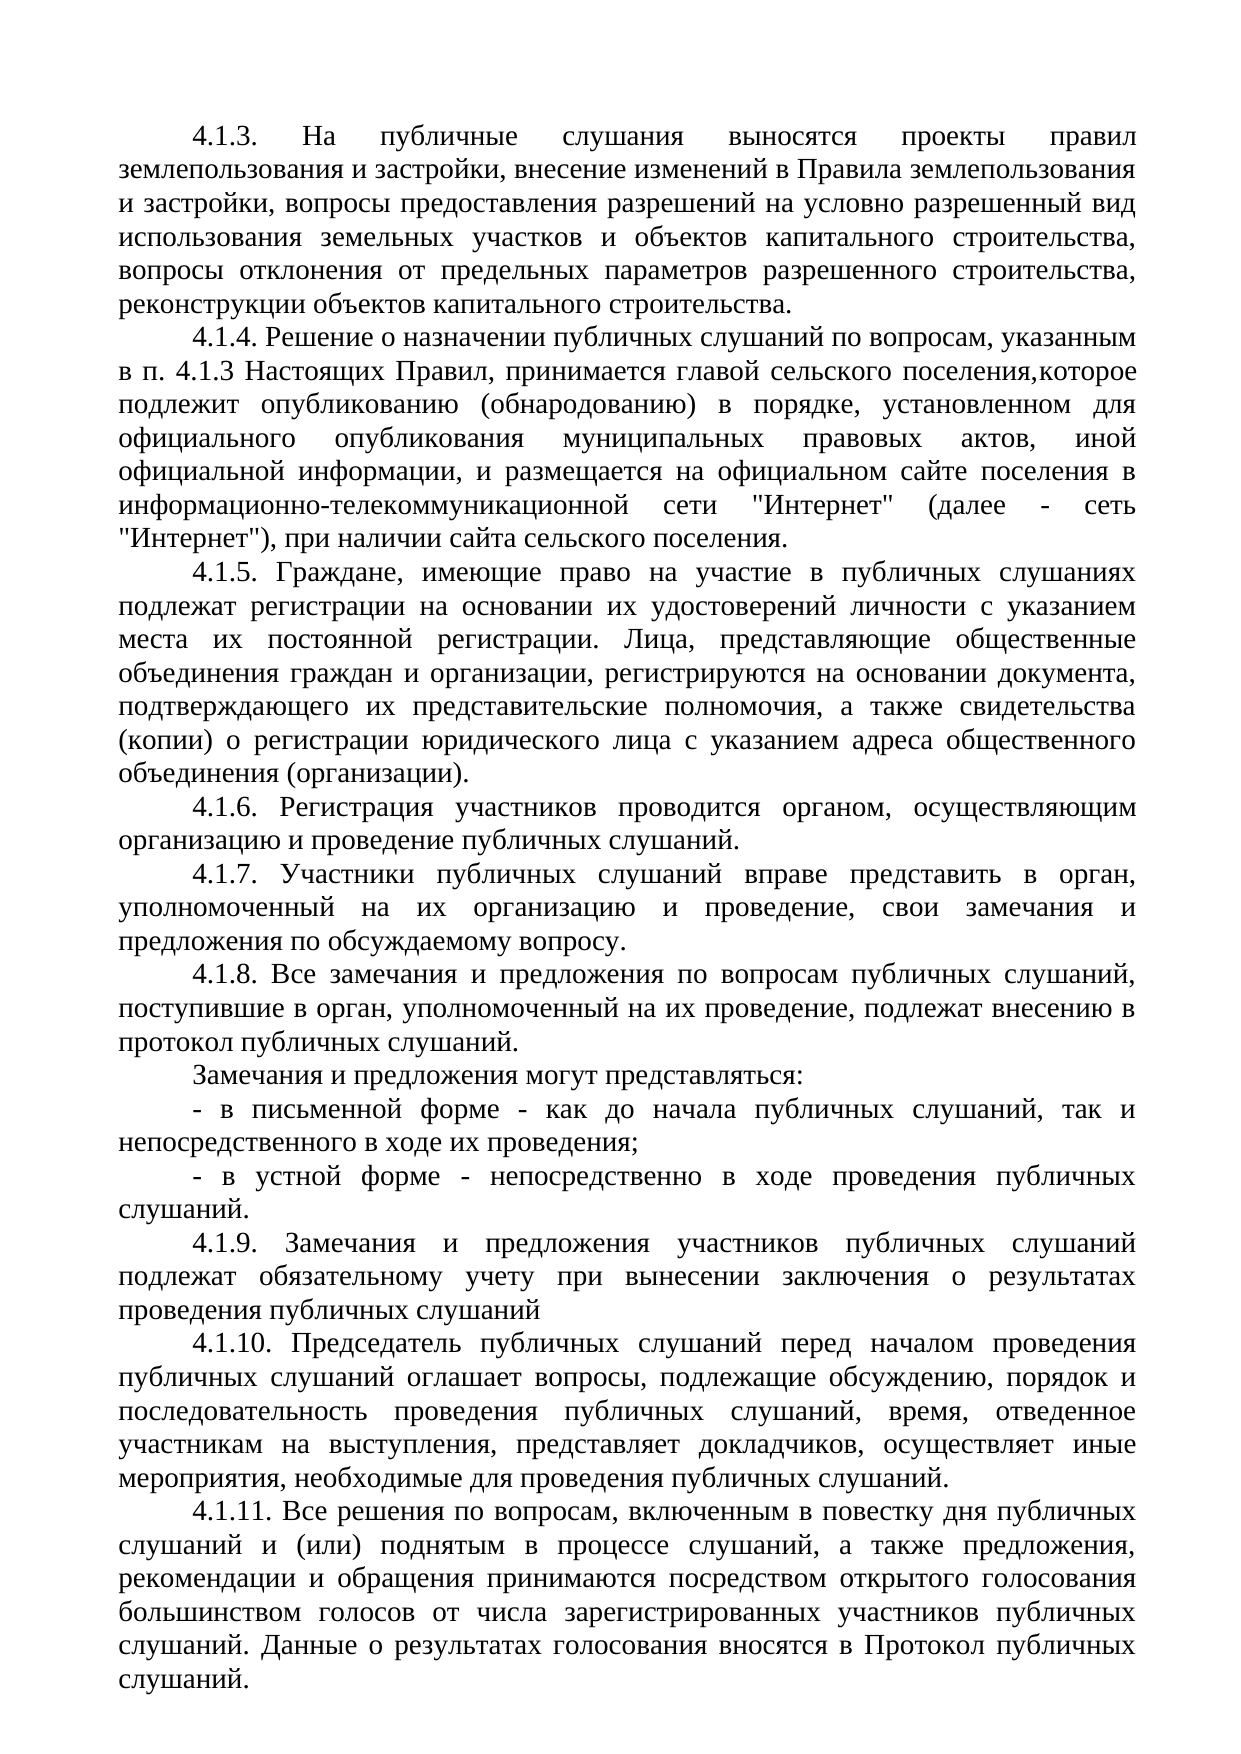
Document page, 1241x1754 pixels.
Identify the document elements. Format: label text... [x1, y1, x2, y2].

text 4.1.9. Замечания и предложения участников публичных слушаний подлежат обязательному учету при вынесении заключения о результатах проведения публичных слушаний [118, 1225, 1137, 1326]
text 4.1.6. Регистрация участников проводится органом, осуществляющим организацию и проведение публичных слушаний. [118, 789, 1137, 856]
text Замечания и предложения могут представляться: [118, 1057, 1137, 1091]
text 4.1.4. Решение о назначении публичных слушаний по вопросам, указанным в п. 4.1.3 Настоящих Правил, принимается главой сельского поселения,которое подлежит опубликованию (обнародованию) в порядке, установленном для официального опубликования муниципальных правовых актов, иной официальной информации, и размещается на официальном сайте поселения в информационно-телекоммуникационной сети "Интернет" (далее - сеть "Интернет"), при наличии сайта сельского поселения. [118, 319, 1137, 554]
text 4.1.3. На публичные слушания выносятся проекты правил землепользования и застройки, внесение изменений в Правила землепользования и застройки, вопросы предоставления разрешений на условно разрешенный вид использования земельных участков и объектов капитального строительства, вопросы отклонения от предельных параметров разрешенного строительства, реконструкции объектов капитального строительства. [118, 118, 1137, 319]
text 4.1.7. Участники публичных слушаний вправе представить в орган, уполномоченный на их организацию и проведение, свои замечания и предложения по обсуждаемому вопросу. [118, 856, 1137, 957]
text 4.1.11. Все решения по вопросам, включенным в повестку дня публичных слушаний и (или) поднятым в процессе слушаний, а также предложения, рекомендации и обращения принимаются посредством открытого голосования большинством голосов от числа зарегистрированных участников публичных слушаний. Данные о результатах голосования вносятся в Протокол публичных слушаний. [118, 1493, 1137, 1694]
text 4.1.5. Граждане, имеющие право на участие в публичных слушаниях подлежат регистрации на основании их удостоверений личности с указанием места их постоянной регистрации. Лица, представляющие общественные объединения граждан и организации, регистрируются на основании документа, подтверждающего их представительские полномочия, а также свидетельства (копии) о регистрации юридического лица с указанием адреса общественного объединения (организации). [118, 554, 1137, 789]
text 4.1.10. Председатель публичных слушаний перед началом проведения публичных слушаний оглашает вопросы, подлежащие обсуждению, порядок и последовательность проведения публичных слушаний, время, отведенное участникам на выступления, представляет докладчиков, осуществляет иные мероприятия, необходимые для проведения публичных слушаний. [118, 1326, 1137, 1493]
text - в письменной форме - как до начала публичных слушаний, так и непосредственного в ходе их проведения; [118, 1091, 1137, 1158]
text - в устной форме - непосредственно в ходе проведения публичных слушаний. [118, 1158, 1137, 1225]
text 4.1.8. Все замечания и предложения по вопросам публичных слушаний, поступившие в орган, уполномоченный на их проведение, подлежат внесению в протокол публичных слушаний. [118, 957, 1137, 1057]
